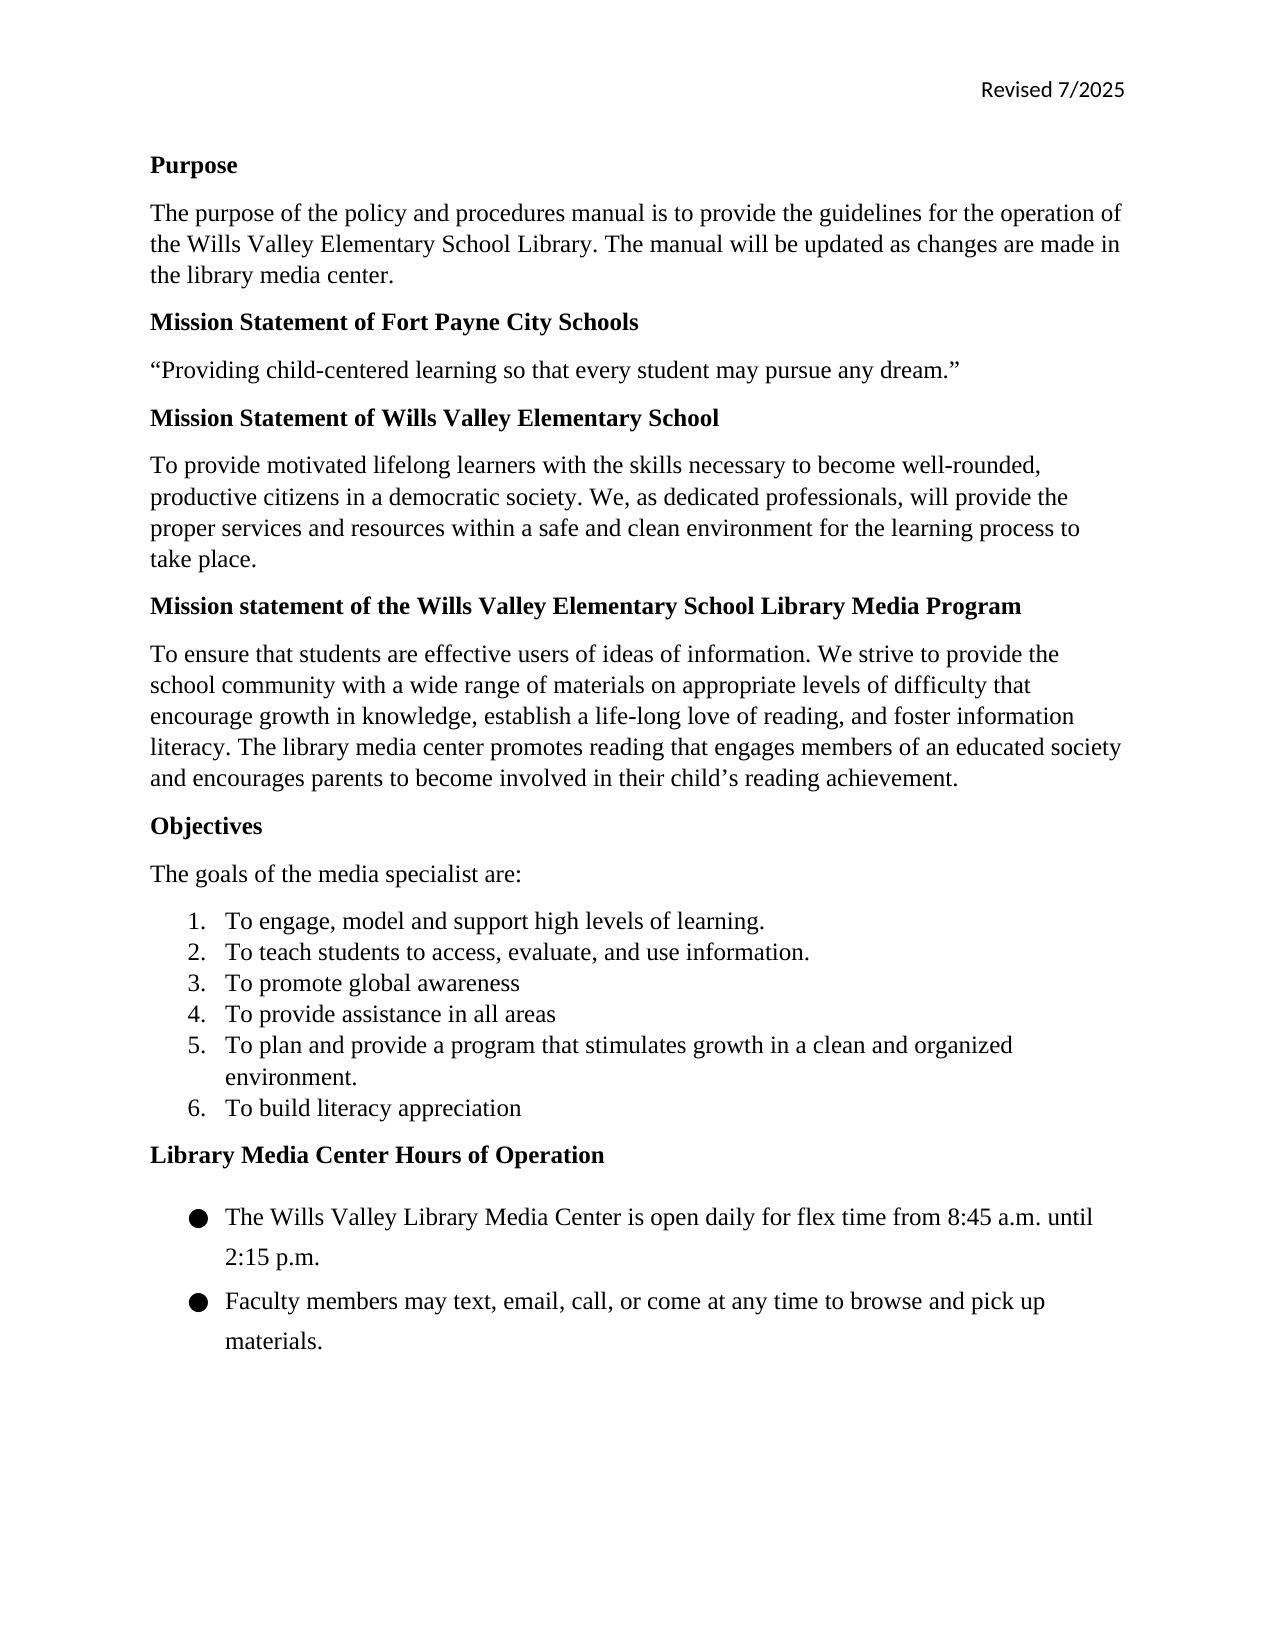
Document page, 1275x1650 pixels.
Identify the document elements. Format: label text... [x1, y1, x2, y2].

text Objectives [150, 811, 1125, 840]
list Faculty members may text, email, call, or come at any time to browse and pick up materials. [187, 1273, 1125, 1355]
list To promote global awareness [187, 968, 1125, 997]
list To provide assistance in all areas [187, 999, 1125, 1028]
text The goals of the media specialist are: [150, 859, 1125, 887]
list The Wills Valley Library Media Center is open daily for flex time from 8:45 a.m. until 2:15 p.m. [187, 1188, 1125, 1270]
text To ensure that students are effective users of ideas of information. We strive to provide the school community with a wide range of materials on appropriate levels of difficulty that encourage growth in knowledge, establish a life-long love of reading, and foster information literacy. The library media center promotes reading that engages members of an educated society and encourages parents to become involved in their child’s reading achievement. [150, 639, 1125, 792]
text Mission Statement of Wills Valley Elementary School [150, 403, 1125, 432]
text “Providing child-centered learning so that every student may pursue any dream.” [150, 355, 1125, 384]
text Mission statement of the Wills Valley Elementary School Library Media Program [150, 591, 1125, 620]
list To plan and provide a program that stimulates growth in a clean and organized environment. [187, 1031, 1125, 1090]
list To teach students to access, evaluate, and use information. [187, 937, 1125, 966]
text Purpose [150, 150, 1125, 179]
text Mission Statement of Fort Payne City Schools [150, 307, 1125, 336]
text To provide motivated lifelong learners with the skills necessary to become well-rounded, productive citizens in a democratic society. We, as dedicated professionals, will provide the proper services and resources within a safe and clean environment for the learning process to take place. [150, 451, 1125, 572]
list To build literacy appreciation [187, 1093, 1125, 1121]
text The purpose of the policy and procedures manual is to provide the guidelines for the operation of the Wills Valley Elementary School Library. The manual will be updated as changes are made in the library media center. [150, 198, 1125, 288]
list To engage, model and support high levels of learning. [187, 906, 1125, 935]
text Library Media Center Hours of Operation [150, 1140, 1125, 1169]
